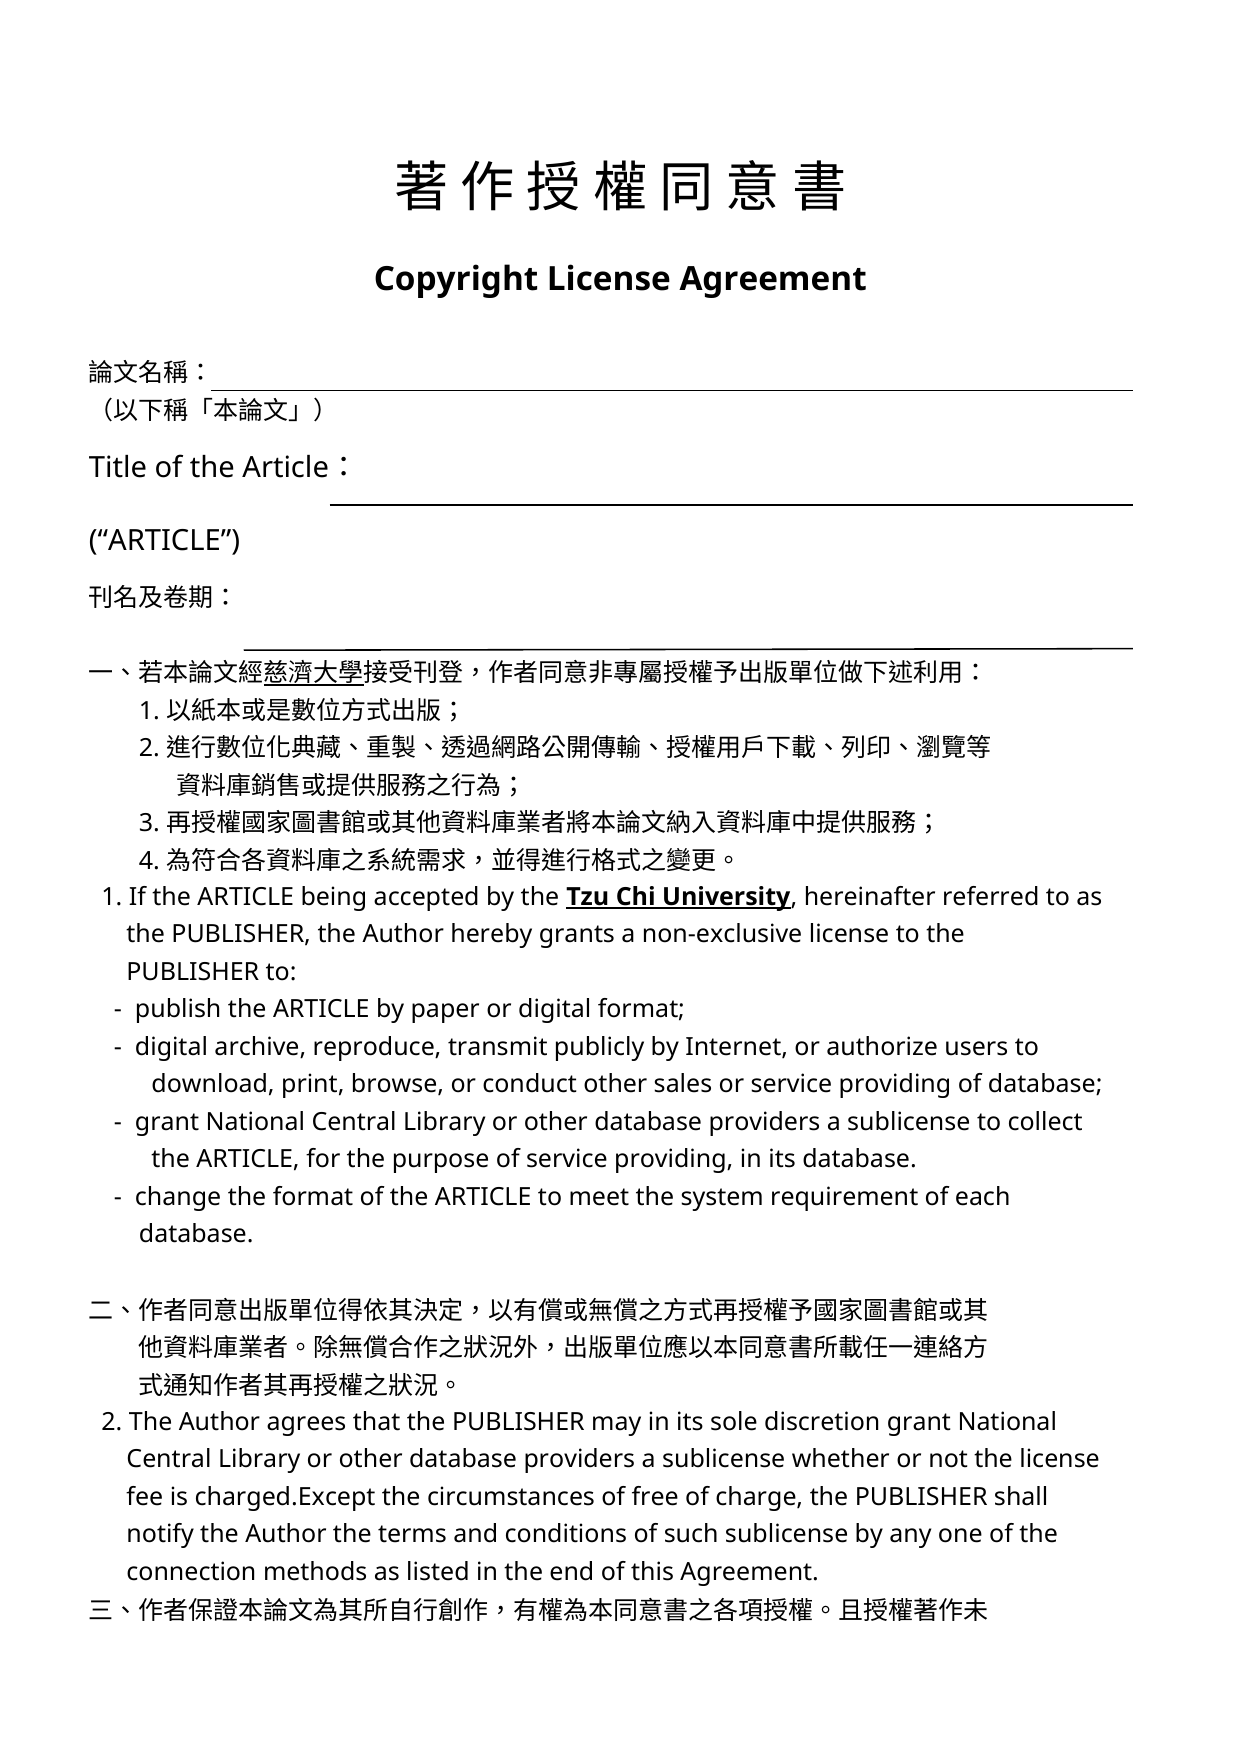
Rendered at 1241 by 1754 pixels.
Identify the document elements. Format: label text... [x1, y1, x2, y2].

text 他資料庫業者。除無償合作之狀況外，出版單位應以本同意書所載任一連絡方 [89, 1327, 1152, 1364]
text the ARTICLE, for the purpose of service providing, in its database. [89, 1139, 1152, 1177]
text 2. The Author agrees that the PUBLISHER may in its sole discretion grant National [89, 1402, 1152, 1439]
text 一、若本論文經慈濟大學接受刊登，作者同意非專屬授權予出版單位做下述利用： [89, 652, 1152, 689]
text database. [89, 1214, 1152, 1252]
text 論文名稱： [89, 352, 1152, 389]
text 著 作 授 權 同 意 書 [89, 127, 1152, 239]
text (“ARTICLE”) [89, 502, 1152, 577]
text - digital archive, reproduce, transmit publicly by Internet, or authorize users to [89, 1027, 1152, 1064]
text the PUBLISHER, the Author hereby grants a non-exclusive license to the [89, 914, 1152, 952]
text Copyright License Agreement [89, 239, 1152, 314]
text download, print, browse, or conduct other sales or service providing of database; [89, 1064, 1152, 1102]
text fee is charged.Except the circumstances of free of charge, the PUBLISHER shall [89, 1477, 1152, 1514]
text Title of the Article： [89, 427, 1152, 502]
text 2. 進行數位化典藏、重製、透過網路公開傳輸、授權用戶下載、列印、瀏覽等 [89, 727, 1152, 764]
text 三、作者保證本論文為其所自行創作，有權為本同意書之各項授權。且授權著作未 [89, 1589, 1152, 1627]
text PUBLISHER to: [89, 952, 1152, 989]
text 刊名及卷期： [89, 577, 1152, 614]
text connection methods as listed in the end of this Agreement. [89, 1552, 1152, 1589]
text - change the format of the ARTICLE to meet the system requirement of each [89, 1177, 1152, 1214]
text 二、作者同意出版單位得依其決定，以有償或無償之方式再授權予國家圖書館或其 [89, 1289, 1152, 1327]
text 式通知作者其再授權之狀況。 [89, 1364, 1152, 1402]
text 3. 再授權國家圖書館或其他資料庫業者將本論文納入資料庫中提供服務； [89, 802, 1152, 839]
text - grant National Central Library or other database providers a sublicense to collect [89, 1102, 1152, 1139]
text 資料庫銷售或提供服務之行為； [89, 764, 1152, 802]
text 1. 以紙本或是數位方式出版； [89, 689, 1152, 727]
text 1. If the ARTICLE being accepted by the Tzu Chi University, hereinafter referred to as [89, 877, 1152, 914]
text - publish the ARTICLE by paper or digital format; [89, 989, 1152, 1027]
text （以下稱「本論文」） [89, 389, 1152, 427]
text 4. 為符合各資料庫之系統需求，並得進行格式之變更。 [89, 839, 1152, 877]
text Central Library or other database providers a sublicense whether or not the license [89, 1439, 1152, 1477]
text notify the Author the terms and conditions of such sublicense by any one of the [89, 1514, 1152, 1552]
